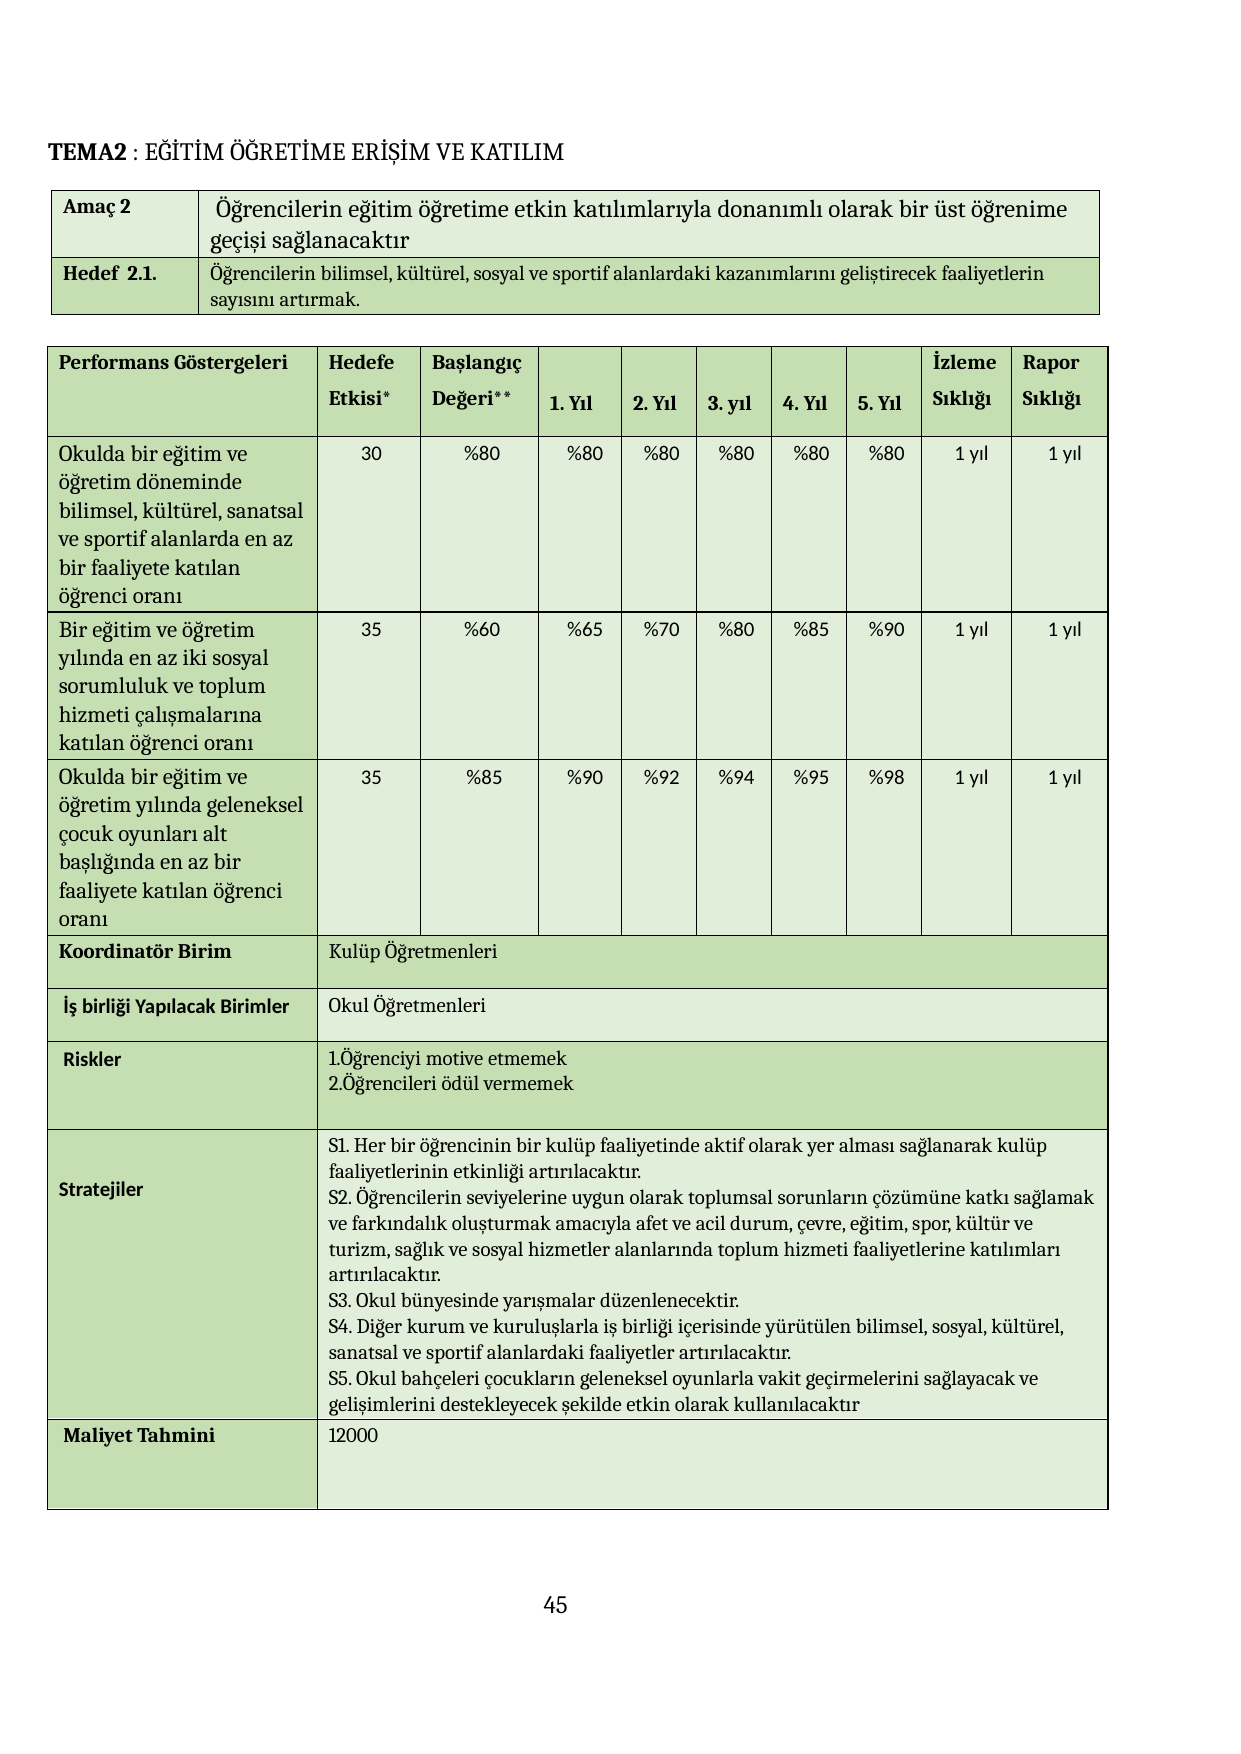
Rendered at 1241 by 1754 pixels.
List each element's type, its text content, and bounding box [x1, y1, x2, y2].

table_cell Stratejiler [48, 1130, 317, 1418]
table_cell %90 [539, 760, 621, 935]
table_cell Okulda bir eğitim ve öğretim döneminde bilimsel, kültürel, sanatsal ve sportif alanlarda en az bir faaliyete katılan öğrenci oranı [48, 437, 317, 611]
table_header Başlangıç Değeri** [421, 347, 538, 436]
table_header Amaç 2 [52, 191, 198, 257]
table_cell %80 [772, 437, 846, 611]
table_cell 1 yıl [922, 760, 1011, 935]
table_cell 1 yıl [922, 437, 1011, 611]
table_cell 1 yıl [922, 613, 1011, 759]
table_header Rapor Sıklığı [1012, 347, 1107, 436]
table_header 5. Yıl [847, 347, 921, 436]
table_cell S1. Her bir öğrencinin bir kulüp faaliyetinde aktif olarak yer alması sağlanarak kulüp faaliyetlerinin etkinliği artırılacaktır. S2. Öğrencilerin seviyelerine uygun olarak toplumsal sorunların çözümüne katkı sağlamak ve farkındalık oluşturmak amacıyla afet ve acil durum, çevre, eğitim, spor, kültür ve turizm, sağlık ve sosyal hizmetler alanlarında toplum hizmeti faaliyetlerine katılımları artırılacaktır. S3. Okul bünyesinde yarışmalar düzenlenecektir. S4. Diğer kurum ve kuruluşlarla iş birliği içerisinde yürütülen bilimsel, sosyal, kültürel, sanatsal ve sportif alanlardaki faaliyetler artırılacaktır. S5. Okul bahçeleri çocukların geleneksel oyunlarla vakit geçirmelerini sağlayacak ve gelişimlerini destekleyecek şekilde etkin olarak kullanılacaktır [318, 1130, 1107, 1418]
table_cell Koordinatör Birim [48, 936, 317, 988]
table_cell %80 [697, 437, 771, 611]
table_cell %80 [622, 437, 696, 611]
table_cell Okulda bir eğitim ve öğretim yılında geleneksel çocuk oyunları alt başlığında en az bir faaliyete katılan öğrenci oranı [48, 760, 317, 935]
table_cell 1 yıl [1012, 760, 1107, 935]
table_cell %70 [622, 613, 696, 759]
table_cell %80 [847, 437, 921, 611]
table_header Öğrencilerin eğitim öğretime etkin katılımlarıyla donanımlı olarak bir üst öğrenime geçişi sağlanacaktır [199, 191, 1099, 257]
table_cell İş birliği Yapılacak Birimler [48, 989, 317, 1041]
table_cell %85 [421, 760, 538, 935]
table_cell %80 [421, 437, 538, 611]
table_cell %94 [697, 760, 771, 935]
table_cell Bir eğitim ve öğretim yılında en az iki sosyal sorumluluk ve toplum hizmeti çalışmalarına katılan öğrenci oranı [48, 613, 317, 759]
table_cell %80 [697, 613, 771, 759]
table_cell 12000 [318, 1420, 1107, 1508]
table_cell %80 [539, 437, 621, 611]
table_cell Riskler [48, 1042, 317, 1129]
table_cell %98 [847, 760, 921, 935]
table_cell Hedef 2.1. [52, 258, 198, 314]
table_cell 30 [318, 437, 420, 611]
table_cell Okul Öğretmenleri [318, 989, 1107, 1041]
table_header 1. Yıl [539, 347, 621, 436]
table_cell 1 yıl [1012, 437, 1107, 611]
table_cell 1.Öğrenciyi motive etmemek 2.Öğrencileri ödül vermemek [318, 1042, 1107, 1129]
table_cell 1 yıl [1012, 613, 1107, 759]
table_cell %90 [847, 613, 921, 759]
table_cell Maliyet Tahmini [48, 1420, 317, 1508]
table_header Hedefe Etkisi* [318, 347, 420, 436]
table_cell %95 [772, 760, 846, 935]
table_cell %65 [539, 613, 621, 759]
table_header Performans Göstergeleri [48, 347, 317, 436]
table_header İzleme Sıklığı [922, 347, 1011, 436]
table_cell Öğrencilerin bilimsel, kültürel, sosyal ve sportif alanlardaki kazanımlarını geliştirecek faaliyetlerin sayısını artırmak. [199, 258, 1099, 314]
table_cell 35 [318, 613, 420, 759]
table_header 4. Yıl [772, 347, 846, 436]
table_header 3. yıl [697, 347, 771, 436]
table_cell %92 [622, 760, 696, 935]
table_header 2. Yıl [622, 347, 696, 436]
table_cell %60 [421, 613, 538, 759]
table_cell Kulüp Öğretmenleri [318, 936, 1107, 988]
text TEMA2 : EĞİTİM ÖĞRETİME ERİŞİM VE KATILIM [48, 137, 989, 166]
table_cell 35 [318, 760, 420, 935]
table_cell %85 [772, 613, 846, 759]
